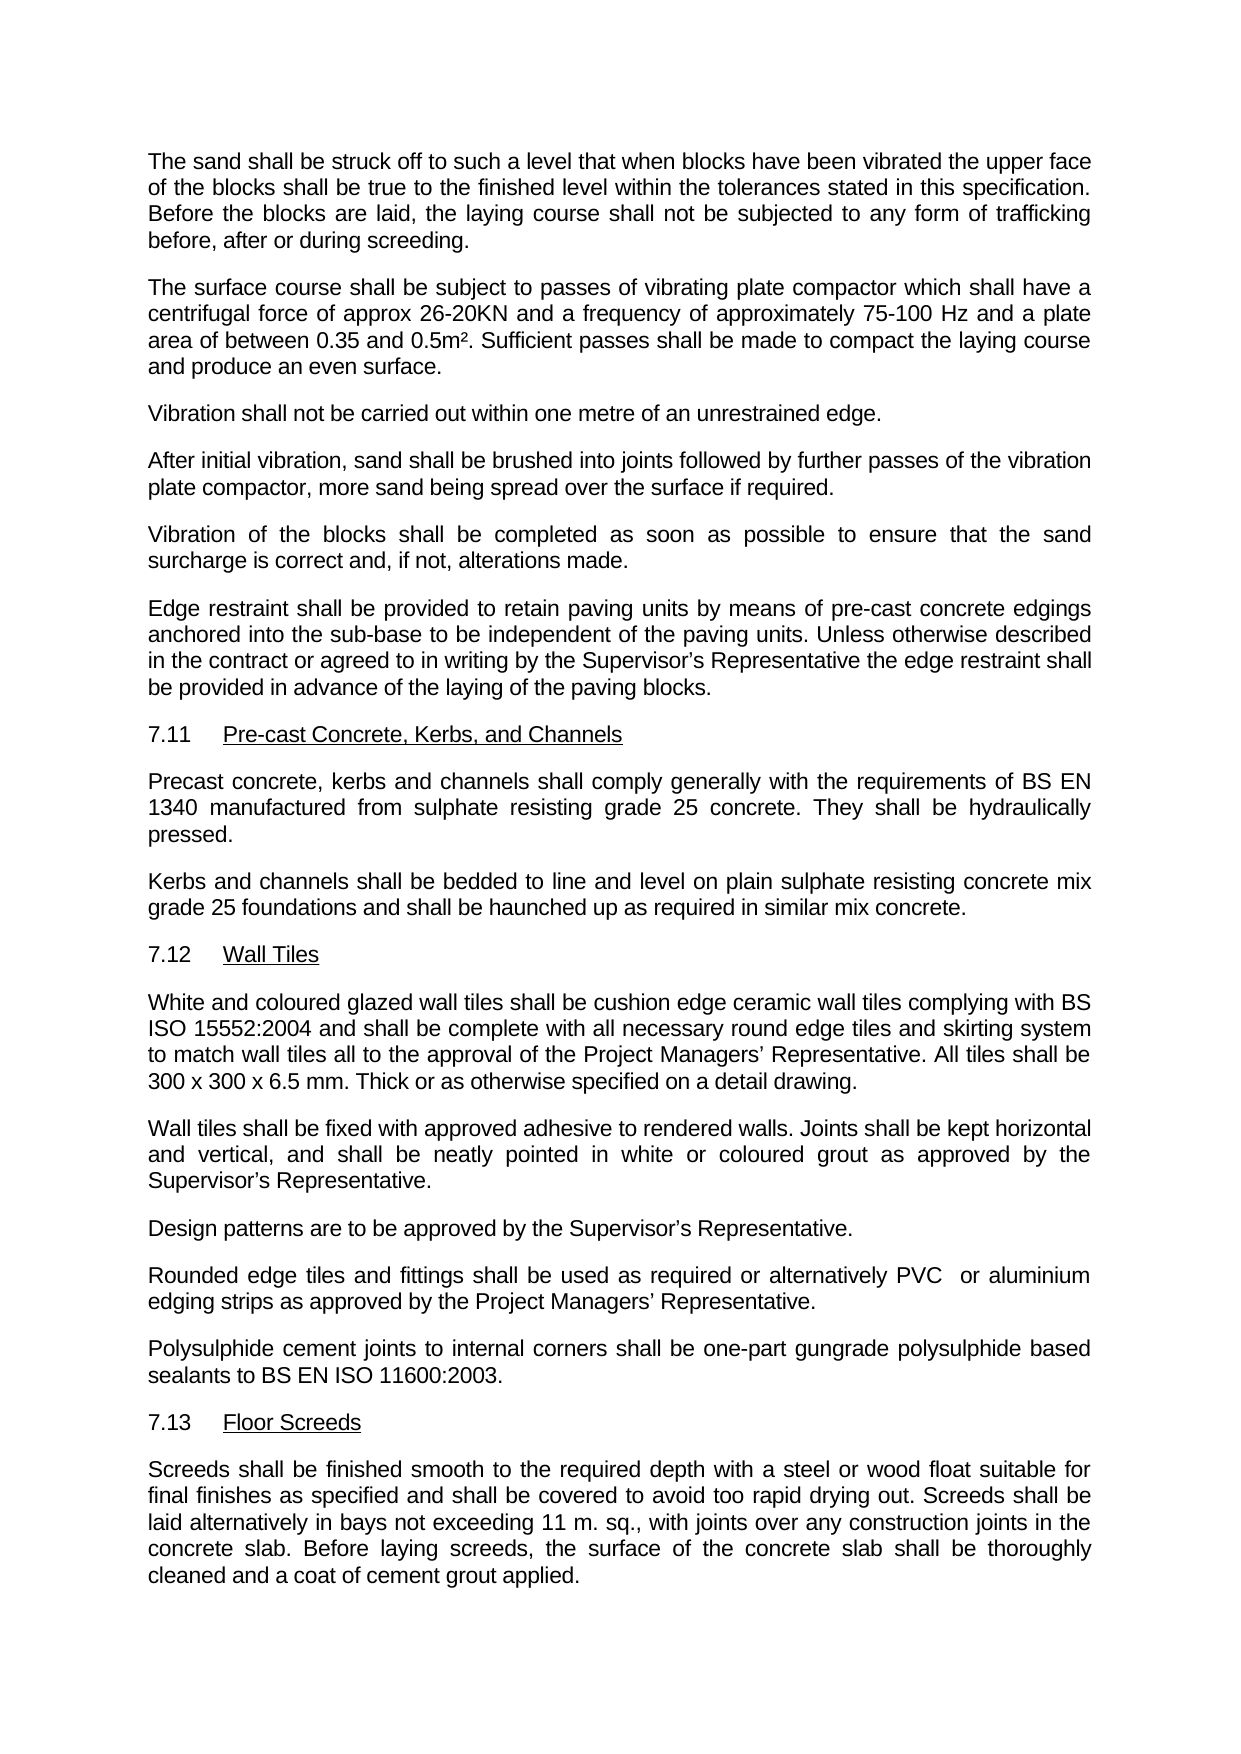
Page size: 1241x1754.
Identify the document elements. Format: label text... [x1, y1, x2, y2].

text Design patterns are to be approved by the Supervisor’s Representative. [148, 1215, 1092, 1241]
text Screeds shall be finished smooth to the required depth with a steel or wood float suitable for final finishes as specified and shall be covered to avoid too rapid drying out. Screeds shall be laid alternatively in bays not exceeding 11 m. sq., with joints over any construction joints in the concrete slab. Before laying screeds, the surface of the concrete slab shall be thoroughly cleaned and a coat of cement grout applied. [148, 1456, 1092, 1588]
text Rounded edge tiles and fittings shall be used as required or alternatively PVC or aluminium edging strips as approved by the Project Managers’ Representative. [148, 1262, 1092, 1314]
text Kerbs and channels shall be bedded to line and level on plain sulphate resisting concrete mix grade 25 foundations and shall be haunched up as required in similar mix concrete. [148, 868, 1092, 921]
text Polysulphide cement joints to internal corners shall be one-part gungrade polysulphide based sealants to BS EN ISO 11600:2003. [148, 1335, 1092, 1388]
text After initial vibration, sand shall be brushed into joints followed by further passes of the vibration plate compactor, more sand being spread over the surface if required. [148, 447, 1092, 500]
text Precast concrete, kerbs and channels shall comply generally with the requirements of BS EN 1340 manufactured from sulphate resisting grade 25 concrete. They shall be hydraulically pressed. [148, 768, 1092, 847]
text The sand shall be struck off to such a level that when blocks have been vibrated the upper face of the blocks shall be true to the finished level within the tolerances stated in this specification. Before the blocks are laid, the laying course shall not be subjected to any form of trafficking before, after or during screeding. [148, 148, 1092, 253]
text Edge restraint shall be provided to retain paving units by means of pre-cast concrete edgings anchored into the sub-base to be independent of the paving units. Unless otherwise described in the contract or agreed to in writing by the Supervisor’s Representative the edge restraint shall be provided in advance of the laying of the paving blocks. [148, 594, 1092, 700]
text White and coloured glazed wall tiles shall be cushion edge ceramic wall tiles complying with BS ISO 15552:2004 and shall be complete with all necessary round edge tiles and skirting system to match wall tiles all to the approval of the Project Managers’ Representative. All tiles shall be 300 x 300 x 6.5 mm. Thick or as otherwise specified on a detail drawing. [148, 988, 1092, 1094]
text The surface course shall be subject to passes of vibrating plate compactor which shall have a centrifugal force of approx 26-20KN and a frequency of approximately 75-100 Hz and a plate area of between 0.35 and 0.5m². Sufficient passes shall be made to compact the laying course and produce an even surface. [148, 274, 1092, 379]
text 7.11 Pre-cast Concrete, Kerbs, and Channels [148, 721, 1092, 747]
text 7.12 Wall Tiles [148, 941, 1092, 968]
text Vibration shall not be carried out within one metre of an unrestrained edge. [148, 400, 1092, 427]
text Wall tiles shall be fixed with approved adhesive to rendered walls. Joints shall be kept horizontal and vertical, and shall be neatly pointed in white or coloured grout as approved by the Supervisor’s Representative. [148, 1115, 1092, 1194]
text Vibration of the blocks shall be completed as soon as possible to ensure that the sand surcharge is correct and, if not, alterations made. [148, 521, 1092, 574]
text 7.13 Floor Screeds [148, 1409, 1092, 1435]
